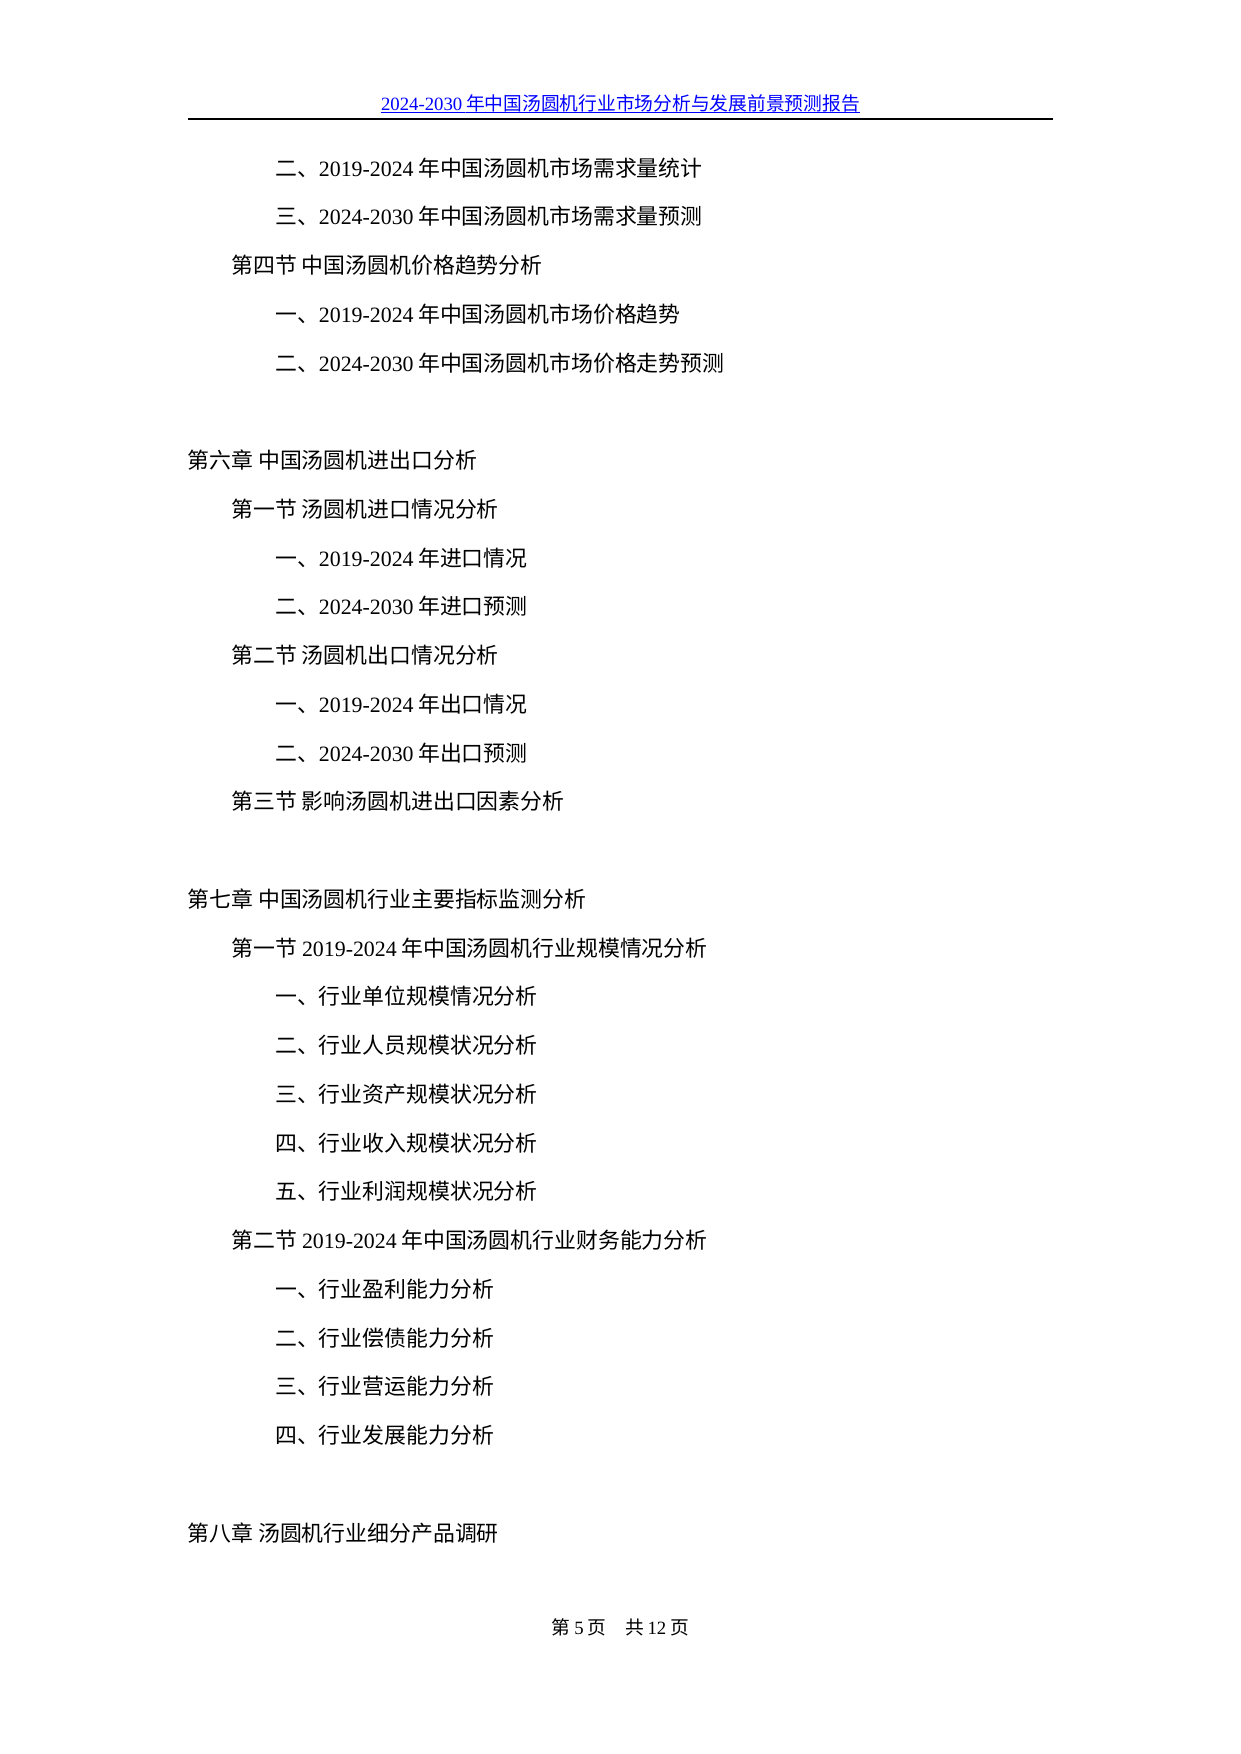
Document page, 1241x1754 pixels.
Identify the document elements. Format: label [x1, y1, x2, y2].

text [187, 150, 1053, 1548]
